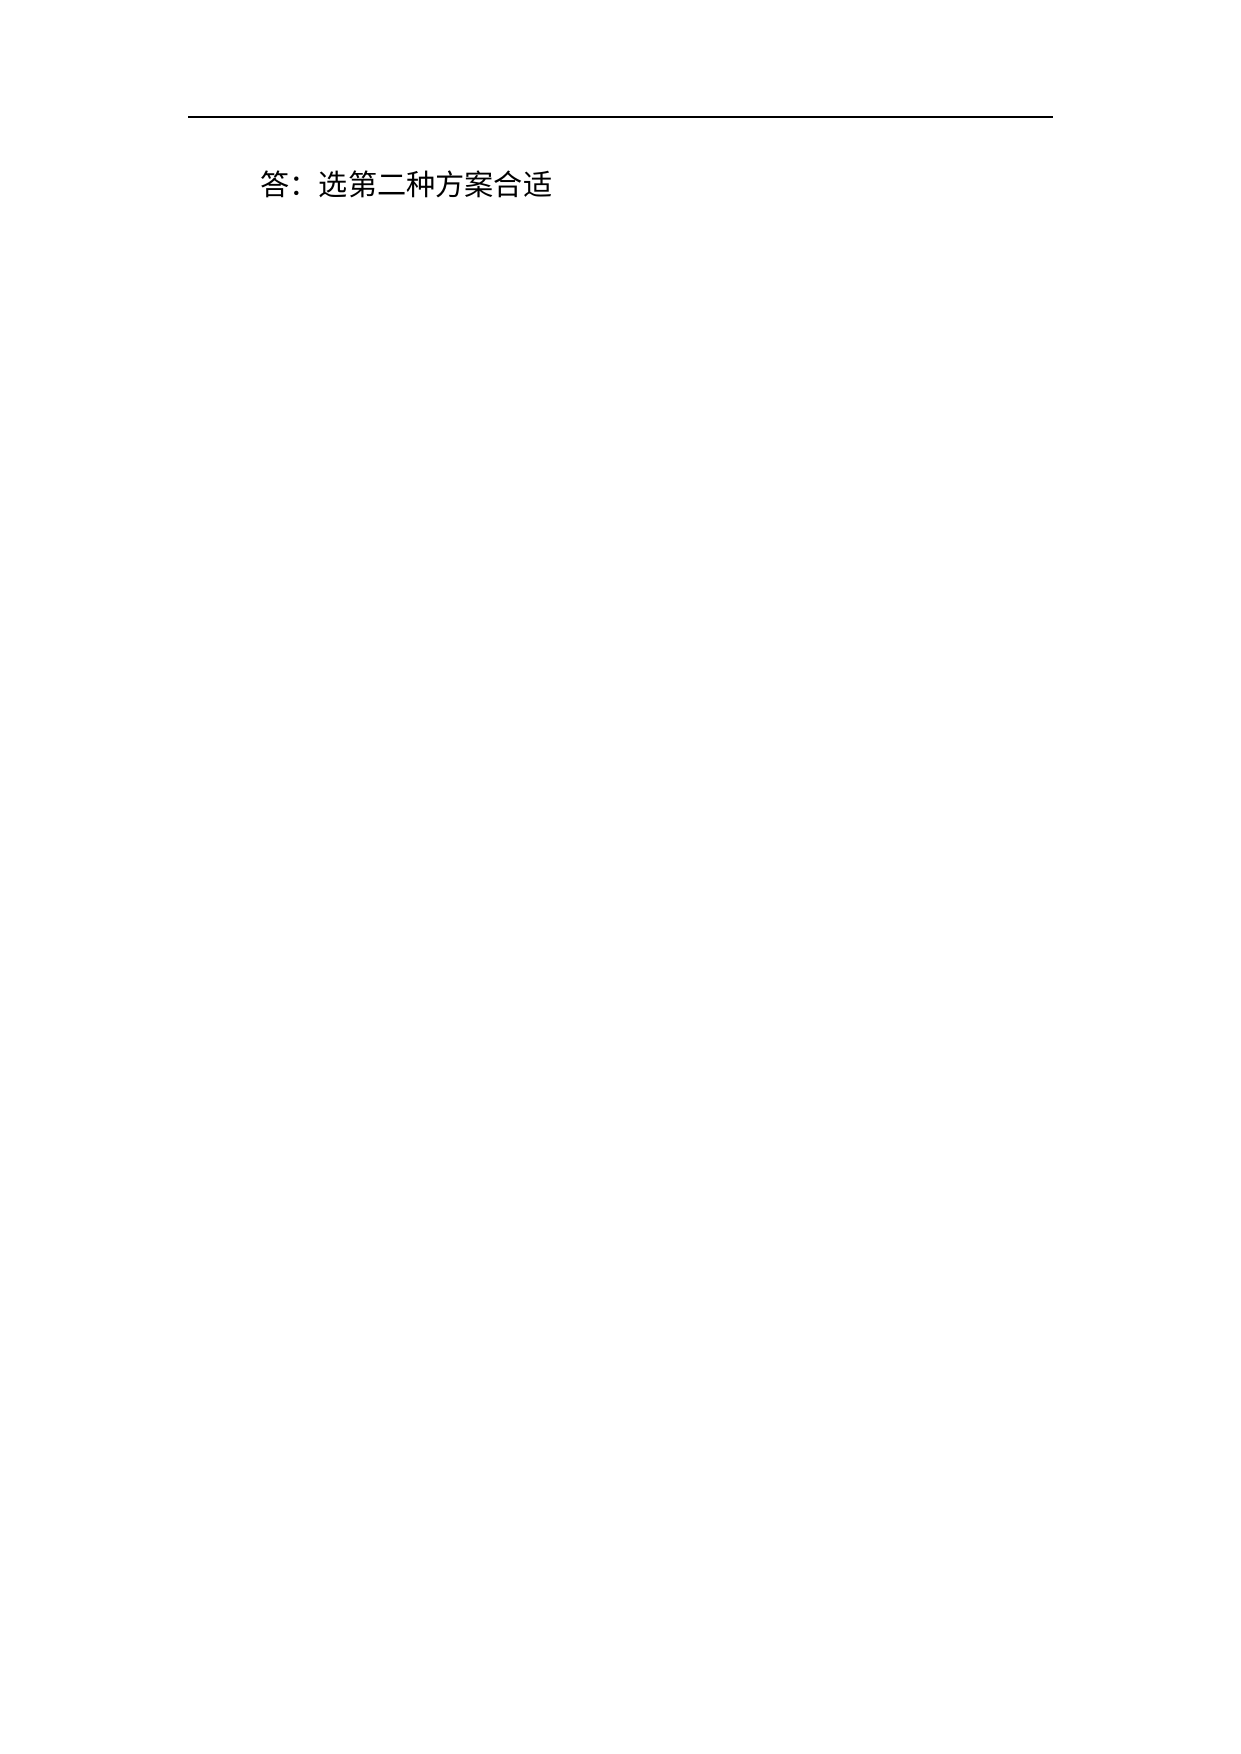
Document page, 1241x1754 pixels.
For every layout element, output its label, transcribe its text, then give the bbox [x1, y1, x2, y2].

text 答：选第二种方案合适 [187, 162, 1053, 204]
